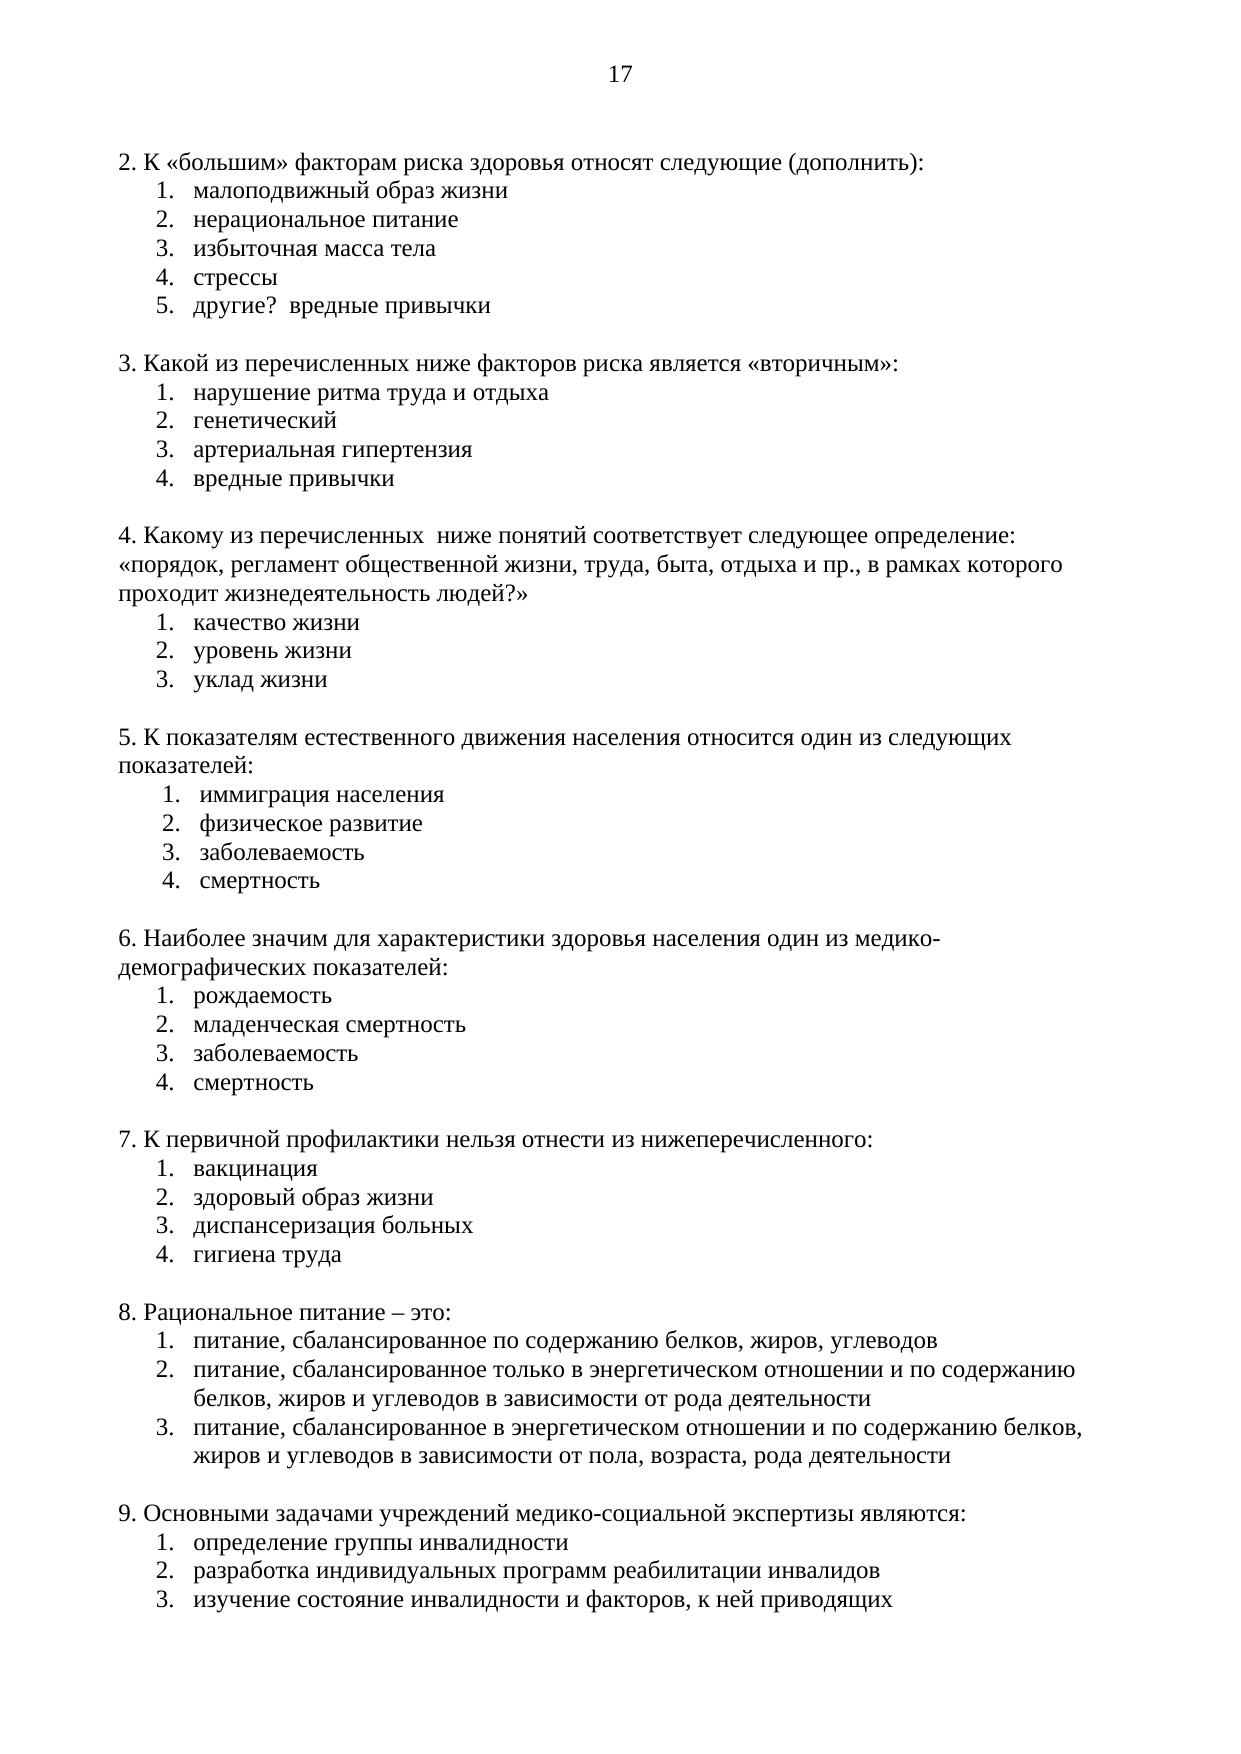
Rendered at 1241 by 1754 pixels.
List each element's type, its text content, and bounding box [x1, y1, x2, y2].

text 9. Основными задачами учреждений медико-социальной экспертизы являются: [118, 1498, 1122, 1527]
list питание, сбалансированное только в энергетическом отношении и по содержанию белков, жиров и углеводов в зависимости от рода деятельности [156, 1354, 1122, 1412]
list генетический [156, 406, 1122, 434]
list нарушение ритма труда и отдыха [156, 377, 1122, 406]
list уровень жизни [156, 636, 1122, 664]
text 2. К «большим» факторам риска здоровья относят следующие (дополнить): [118, 147, 1122, 176]
list определение группы инвалидности [156, 1527, 1122, 1556]
list диспансеризация больных [156, 1211, 1122, 1239]
list другие? вредные привычки [156, 291, 1122, 319]
list рождаемость [156, 981, 1122, 1009]
list вакцинация [156, 1153, 1122, 1182]
list разработка индивидуальных программ реабилитации инвалидов [156, 1556, 1122, 1584]
list смертность [156, 1067, 1122, 1096]
list качество жизни [156, 607, 1122, 636]
text 5. К показателям естественного движения населения относится один из следующих показателей: [118, 722, 1122, 779]
text 4. Какому из перечисленных ниже понятий соответствует следующее определение: «порядок, регламент общественной жизни, труда, быта, отдыха и пр., в рамках которого проходит жизнедеятельность людей?» [118, 521, 1122, 607]
list заболеваемость [156, 1038, 1122, 1067]
text 6. Наиболее значим для характеристики здоровья населения один из медико-демографических показателей: [118, 923, 1122, 981]
list изучение состояние инвалидности и факторов, к ней приводящих [156, 1584, 1122, 1613]
list вредные привычки [156, 463, 1122, 492]
text 8. Рациональное питание – это: [118, 1297, 1122, 1326]
list питание, сбалансированное в энергетическом отношении и по содержанию белков, жиров и углеводов в зависимости от пола, возраста, рода деятельности [156, 1412, 1122, 1469]
list здоровый образ жизни [156, 1182, 1122, 1211]
list артериальная гипертензия [156, 434, 1122, 463]
list стрессы [156, 262, 1122, 291]
list заболеваемость [162, 837, 1122, 866]
list физическое развитие [162, 808, 1122, 837]
list питание, сбалансированное по содержанию белков, жиров, углеводов [156, 1326, 1122, 1354]
list иммиграция населения [162, 779, 1122, 808]
list смертность [162, 866, 1122, 894]
list малоподвижный образ жизни [156, 176, 1122, 204]
text 7. К первичной профилактики нельзя отнести из нижеперечисленного: [118, 1124, 1122, 1153]
list нерациональное питание [156, 204, 1122, 233]
list уклад жизни [156, 664, 1122, 693]
list избыточная масса тела [156, 233, 1122, 262]
text 3. Какой из перечисленных ниже факторов риска является «вторичным»: [118, 348, 1122, 377]
list гигиена труда [156, 1239, 1122, 1268]
list младенческая смертность [156, 1009, 1122, 1038]
